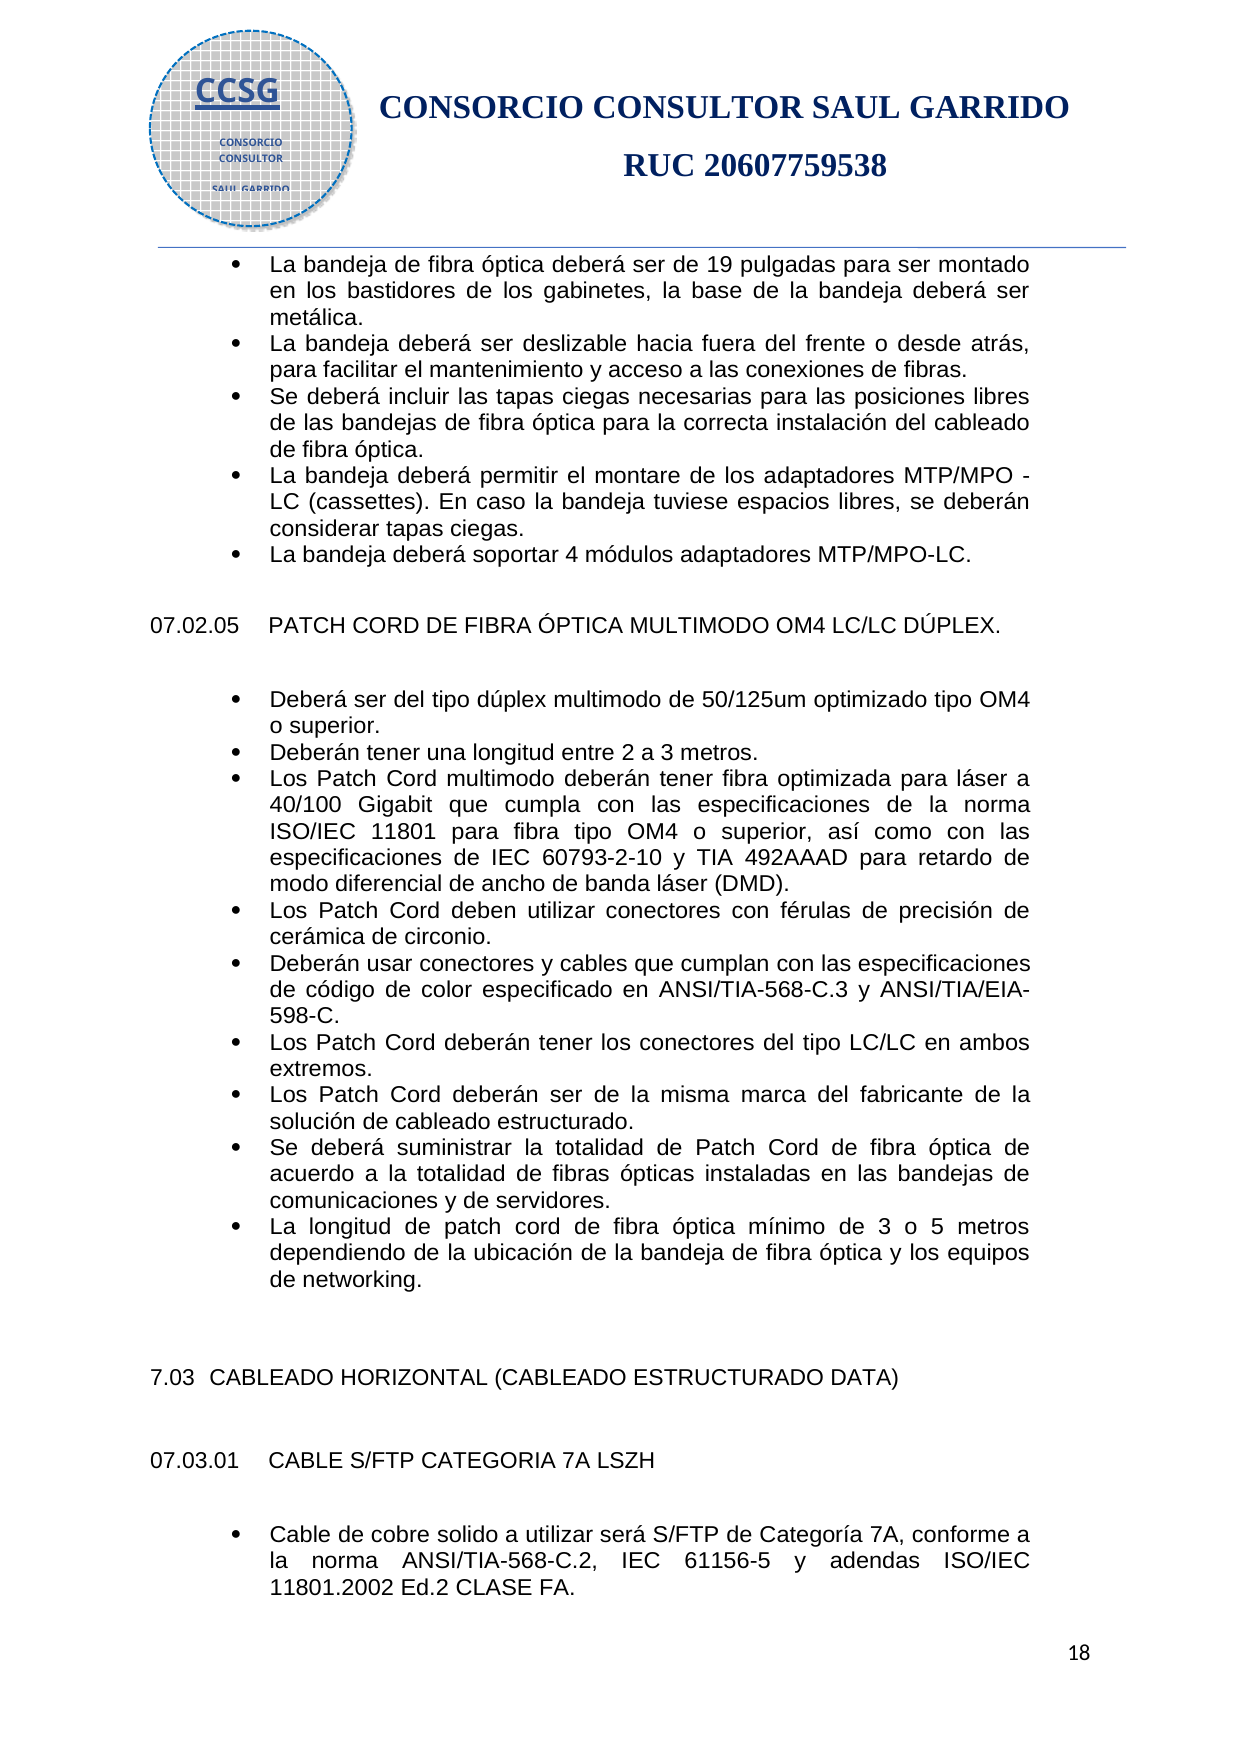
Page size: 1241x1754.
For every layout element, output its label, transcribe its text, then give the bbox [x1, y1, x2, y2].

list Deberán tener una longitud entre 2 a 3 metros. [232, 739, 1031, 765]
subtitle 7.03 CABLEADO HORIZONTAL (CABLEADO ESTRUCTURADO DATA) [150, 1363, 1090, 1390]
list Deberán usar conectores y cables que cumplan con las especificaciones de código de color especificado en ANSI/TIA-568-C.3 y ANSI/TIA/EIA-598-C. [232, 949, 1031, 1028]
list Los Patch Cord deberán ser de la misma marca del fabricante de la solución de cableado estructurado. [232, 1081, 1031, 1134]
subtitle 07.02.05 PATCH CORD DE FIBRA ÓPTICA MULTIMODO OM4 LC/LC DÚPLEX. [150, 612, 1090, 639]
list Deberá ser del tipo dúplex multimodo de 50/125um optimizado tipo OM4 o superior. [232, 686, 1031, 739]
list Los Patch Cord deberán tener los conectores del tipo LC/LC en ambos extremos. [232, 1028, 1031, 1081]
list La bandeja deberá soportar 4 módulos adaptadores MTP/MPO-LC. [232, 541, 1031, 567]
list La bandeja deberá ser deslizable hacia fuera del frente o desde atrás, para facilitar el mantenimiento y acceso a las conexiones de fibras. [232, 330, 1031, 383]
list Se deberá suministrar la totalidad de Patch Cord de fibra óptica de acuerdo a la totalidad de fibras ópticas instaladas en las bandejas de comunicaciones y de servidores. [232, 1134, 1031, 1213]
list La longitud de patch cord de fibra óptica mínimo de 3 o 5 metros dependiendo de la ubicación de la bandeja de fibra óptica y los equipos de networking. [232, 1213, 1031, 1292]
list Los Patch Cord multimodo deberán tener fibra optimizada para láser a 40/100 Gigabit que cumpla con las especificaciones de la norma ISO/IEC 11801 para fibra tipo OM4 o superior, así como con las especificaciones de IEC 60793-2-10 y TIA 492AAAD para retardo de modo diferencial de ancho de banda láser (DMD). [232, 765, 1031, 897]
subtitle 07.03.01 CABLE S/FTP CATEGORIA 7A LSZH [150, 1447, 1090, 1474]
list Los Patch Cord deben utilizar conectores con férulas de precisión de cerámica de circonio. [232, 897, 1031, 949]
picture [150, 30, 352, 227]
list Cable de cobre solido a utilizar será S/FTP de Categoría 7A, conforme a la norma ANSI/TIA-568-C.2, IEC 61156-5 y adendas ISO/IEC 11801.2002 Ed.2 CLASE FA. [232, 1521, 1031, 1600]
list La bandeja de fibra óptica deberá ser de 19 pulgadas para ser montado en los bastidores de los gabinetes, la base de la bandeja deberá ser metálica. [232, 251, 1031, 330]
